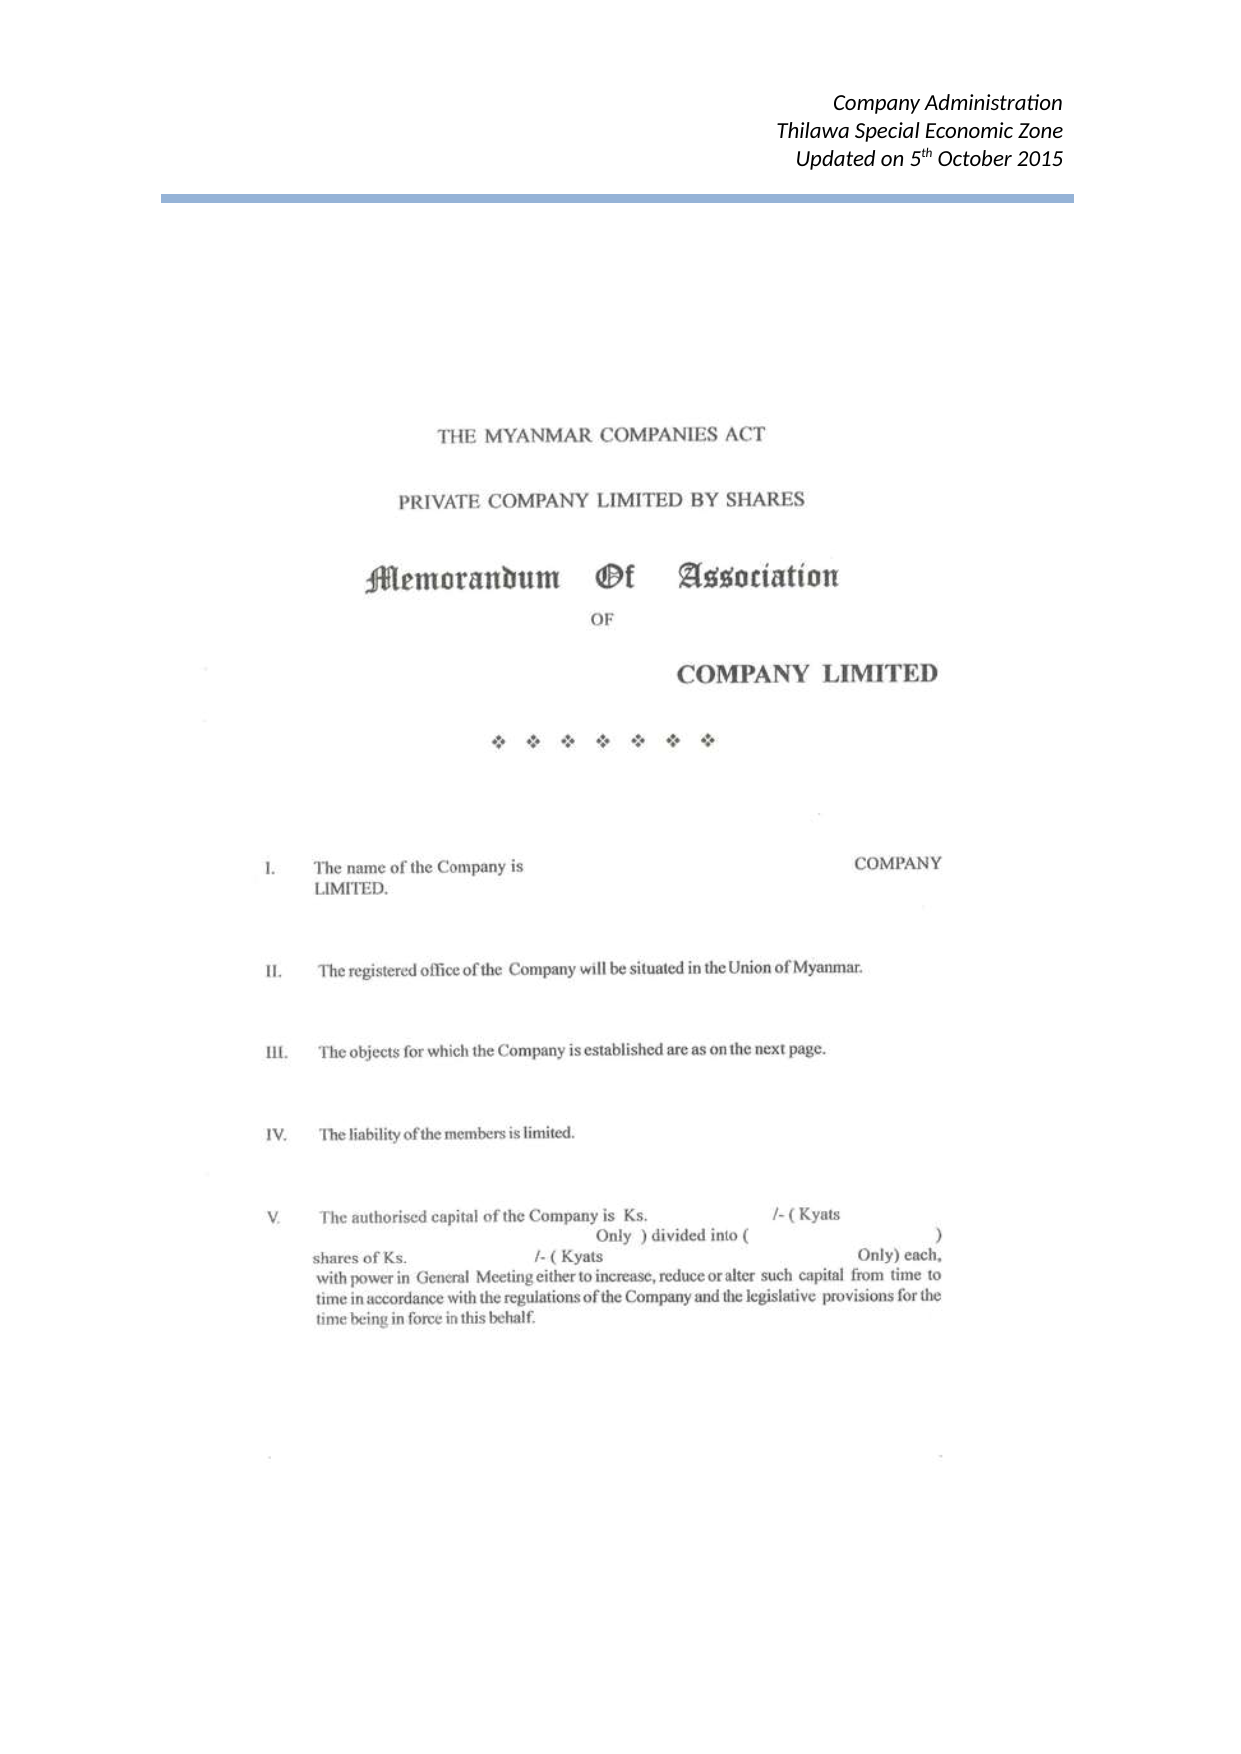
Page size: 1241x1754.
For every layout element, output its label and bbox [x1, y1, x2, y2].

picture [177, 304, 1002, 1503]
